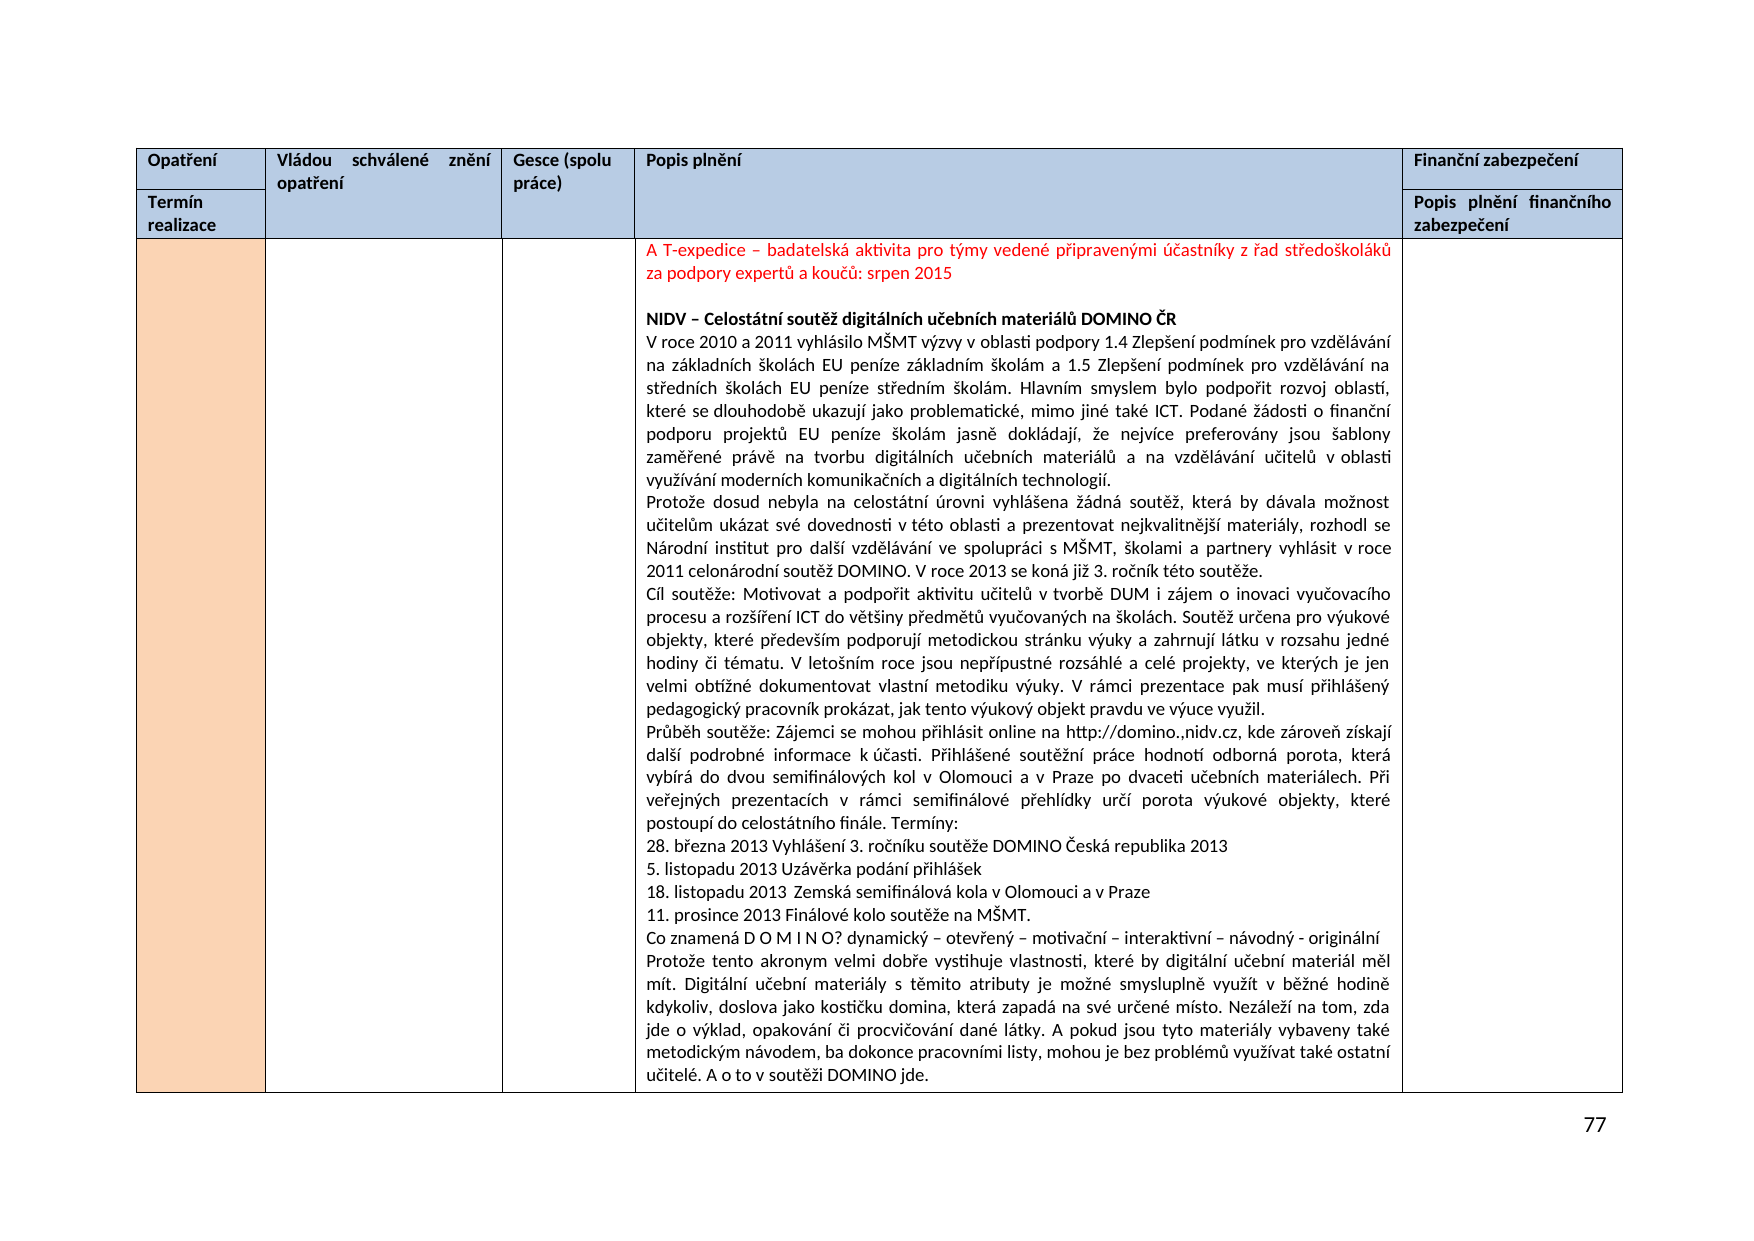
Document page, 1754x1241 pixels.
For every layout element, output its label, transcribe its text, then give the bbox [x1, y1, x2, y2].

table_cell PB [137, 239, 265, 1092]
table_header Vládou schválené znění opatření [266, 149, 501, 238]
table_cell Termín realizace [137, 190, 265, 238]
table_header Gesce (spolu práce) [502, 149, 634, 238]
table_header Opatření [137, 149, 265, 189]
table_header Popis plnění [635, 149, 1402, 238]
table_header Finanční zabezpečení [1403, 149, 1622, 189]
table_cell Popis plnění finančního zabezpečení [1403, 190, 1622, 238]
